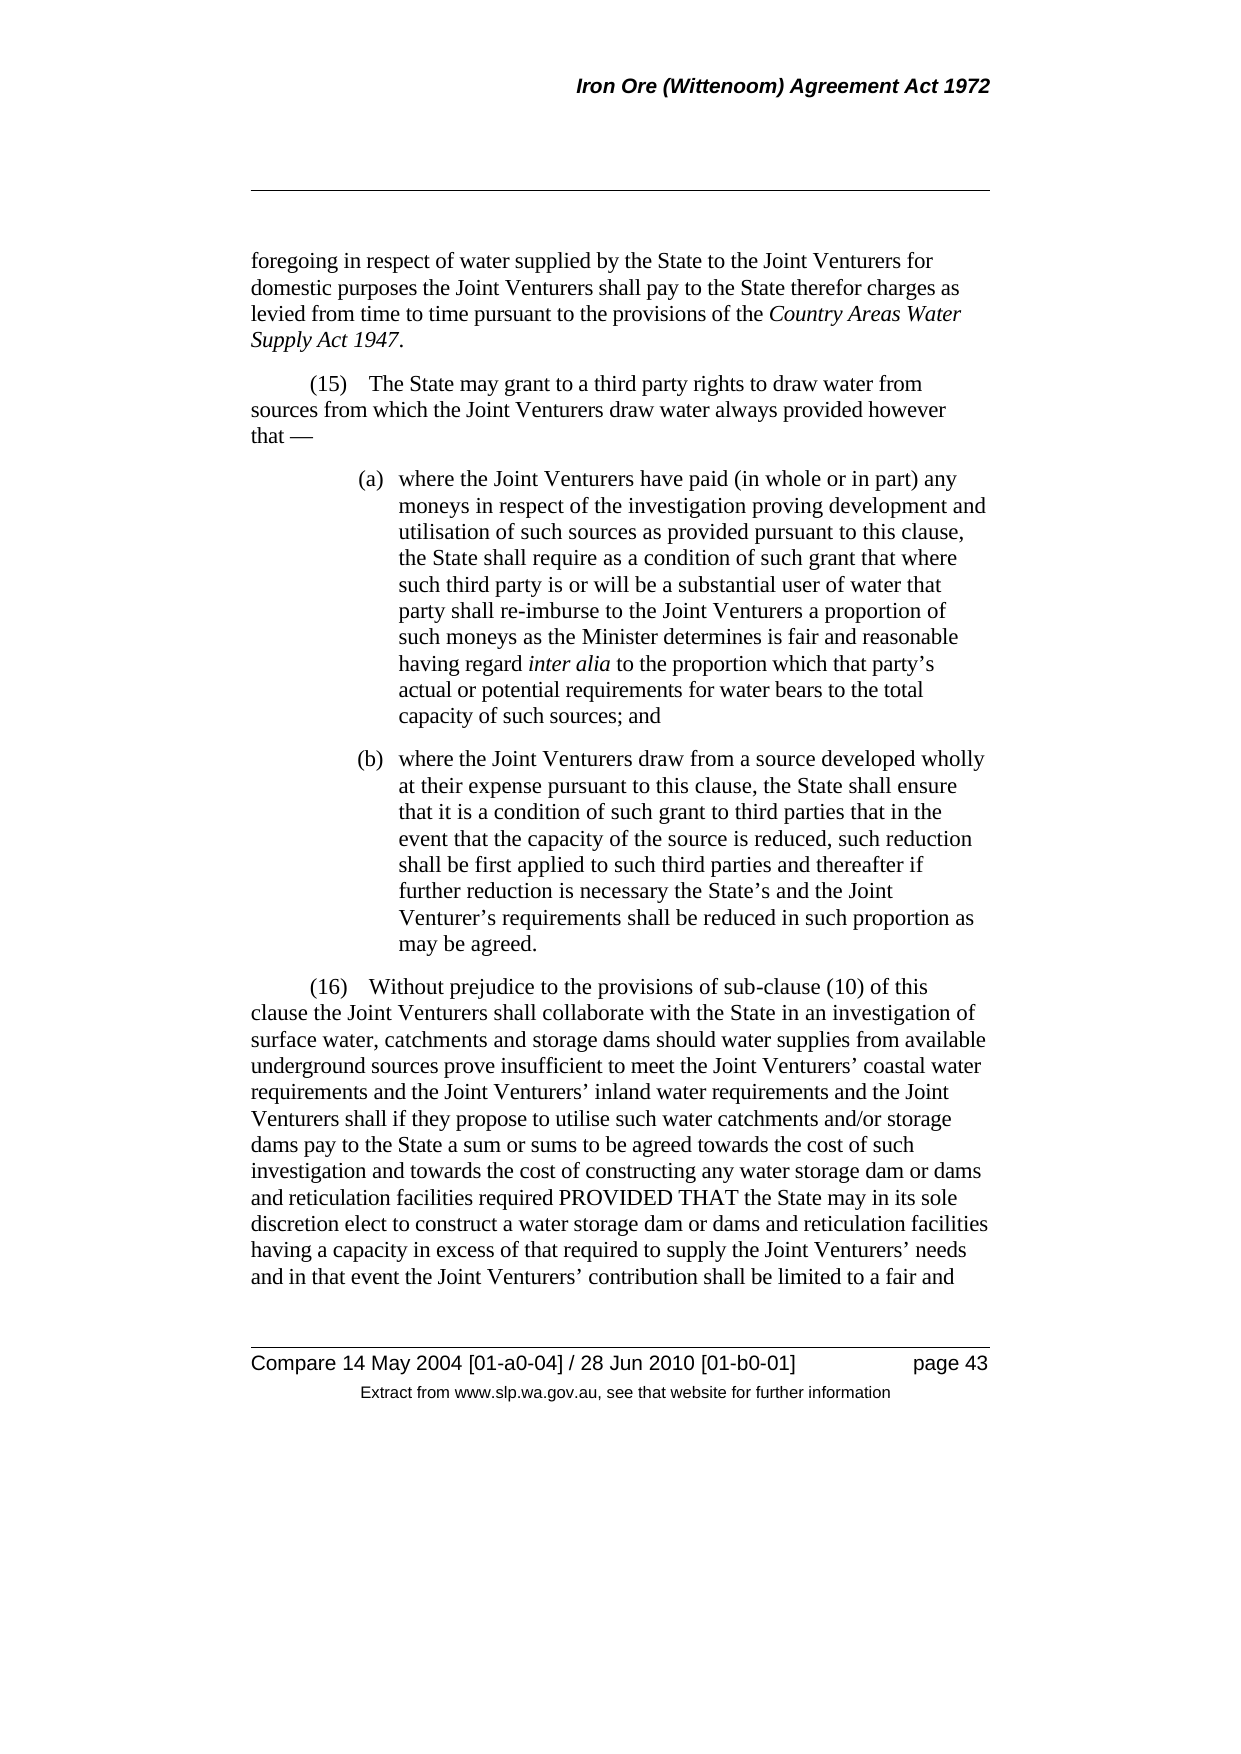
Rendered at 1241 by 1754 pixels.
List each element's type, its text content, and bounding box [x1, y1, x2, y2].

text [251, 973, 990, 1289]
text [251, 247, 990, 353]
text (15) The State may grant to a third party rights to draw water from sources from which the Joint Venturers draw water always provided however that — [251, 369, 990, 449]
text (b) where the Joint Venturers draw from a source developed wholly at their expense pursuant to this clause, the State shall ensure that it is a condition of such grant to third parties that in the event that the capacity of the source is reduced, such reduction shall be first applied to such third parties and thereafter if further reduction is necessary the State’s and the Joint Venturer’s requirements shall be reduced in such proportion as may be agreed. [251, 746, 990, 956]
text (a) where the Joint Venturers have paid (in whole or in part) any moneys in respect of the investigation proving development and utilisation of such sources as provided pursuant to this clause, the State shall require as a condition of such grant that where such third party is or will be a substantial user of water that party shall re-imburse to the Joint Venturers a proportion of such moneys as the Minister determines is fair and reasonable having regard inter alia to the proportion which that party’s actual or potential requirements for water bears to the total capacity of such sources; and [251, 465, 990, 729]
